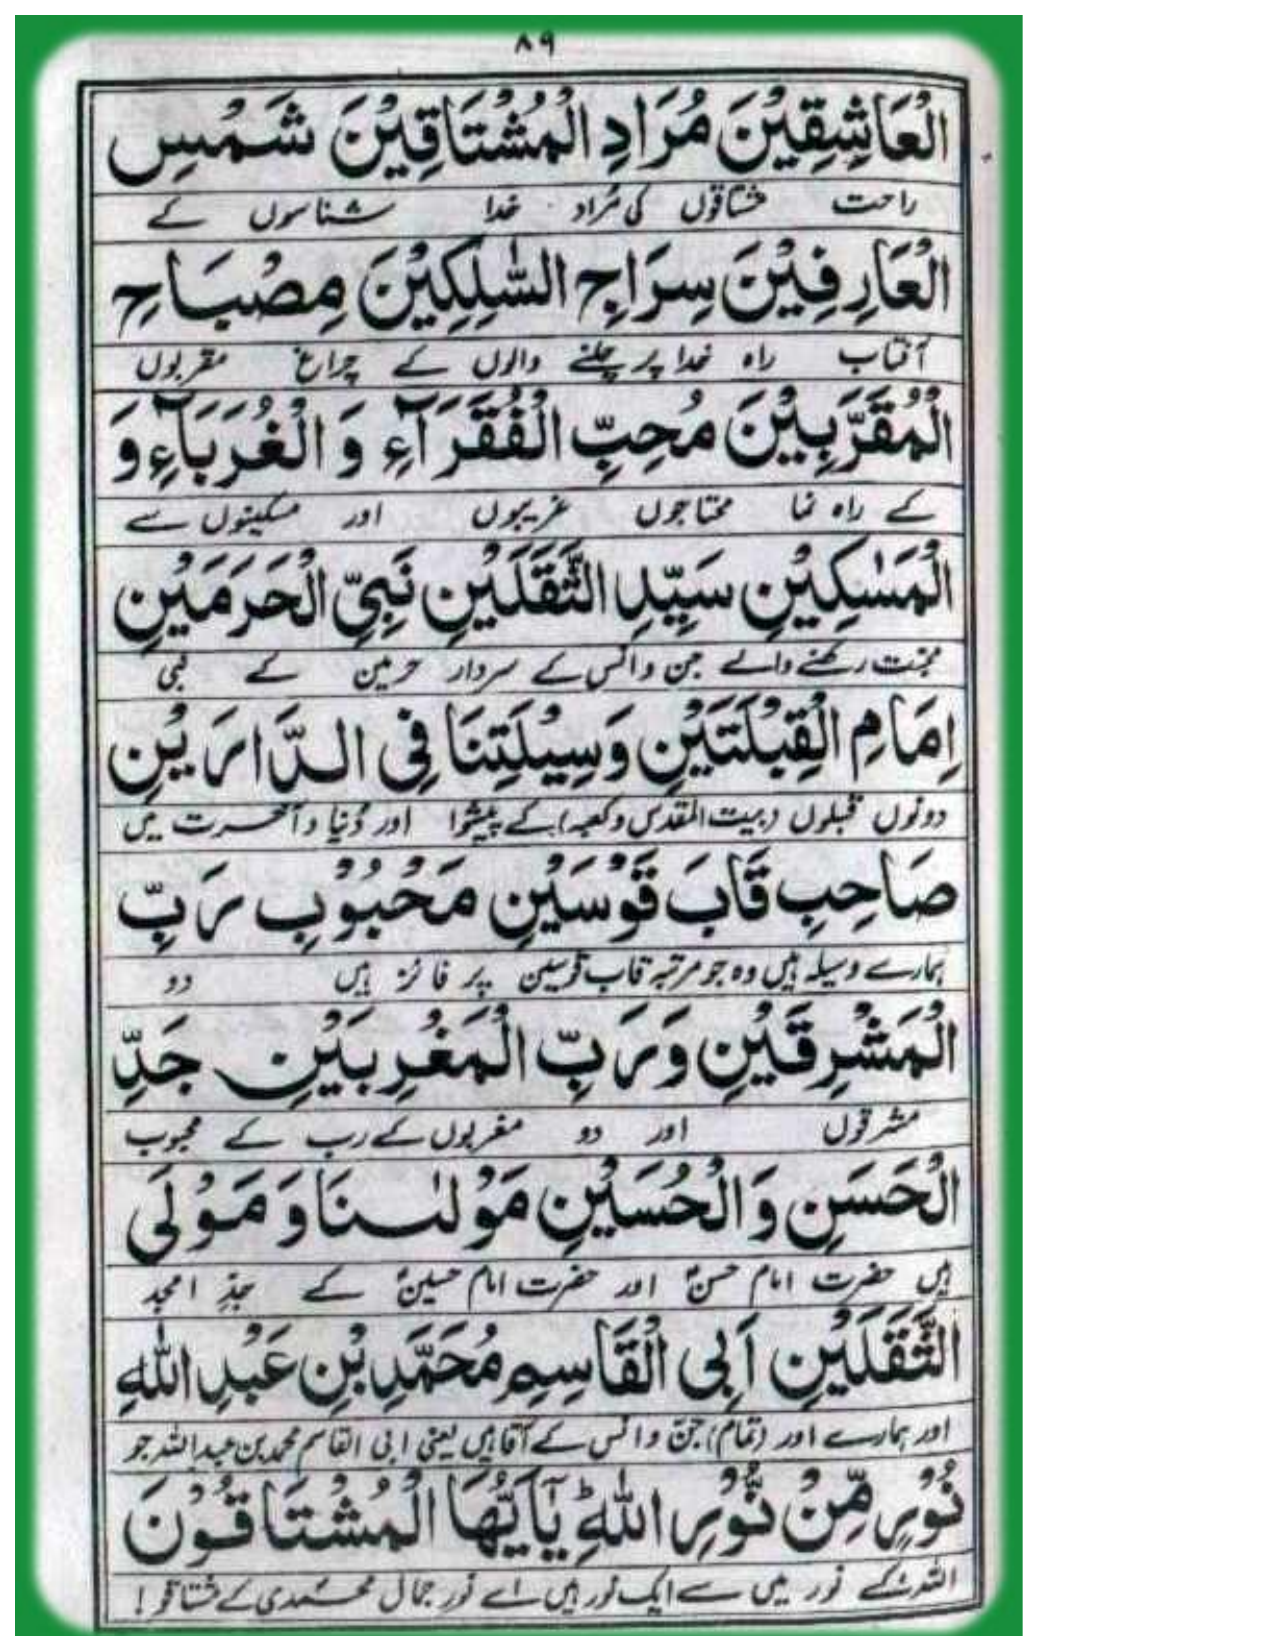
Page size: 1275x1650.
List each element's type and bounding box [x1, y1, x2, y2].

picture [15, 15, 1023, 1636]
